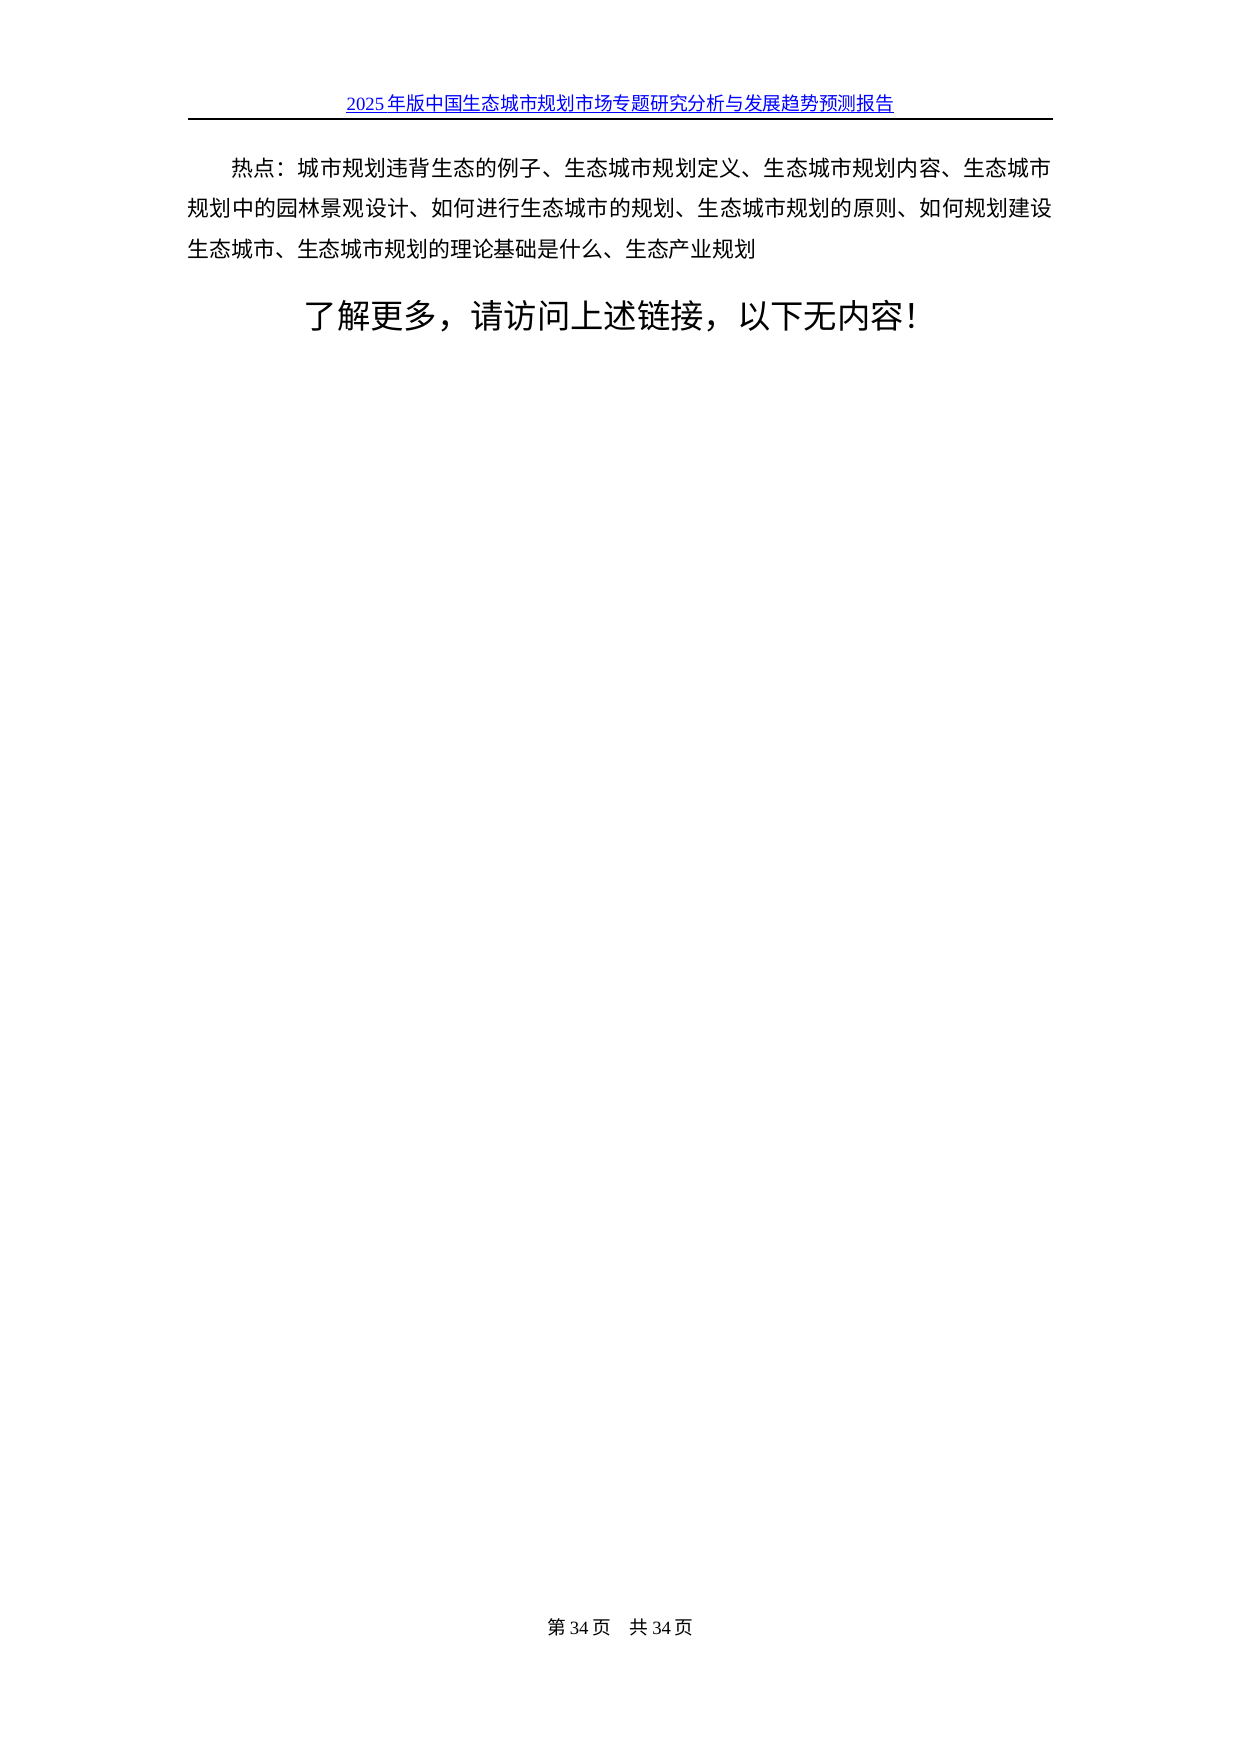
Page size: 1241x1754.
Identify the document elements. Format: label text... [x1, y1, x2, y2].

text 热点：城市规划违背生态的例子、生态城市规划定义、生态城市规划内容、生态城市规划中的园林景观设计、如何进行生态城市的规划、生态城市规划的原则、如何规划建设生态城市、生态城市规划的理论基础是什么、生态产业规划 [187, 150, 1053, 264]
title 了解更多，请访问上述链接，以下无内容！ [187, 282, 1053, 347]
